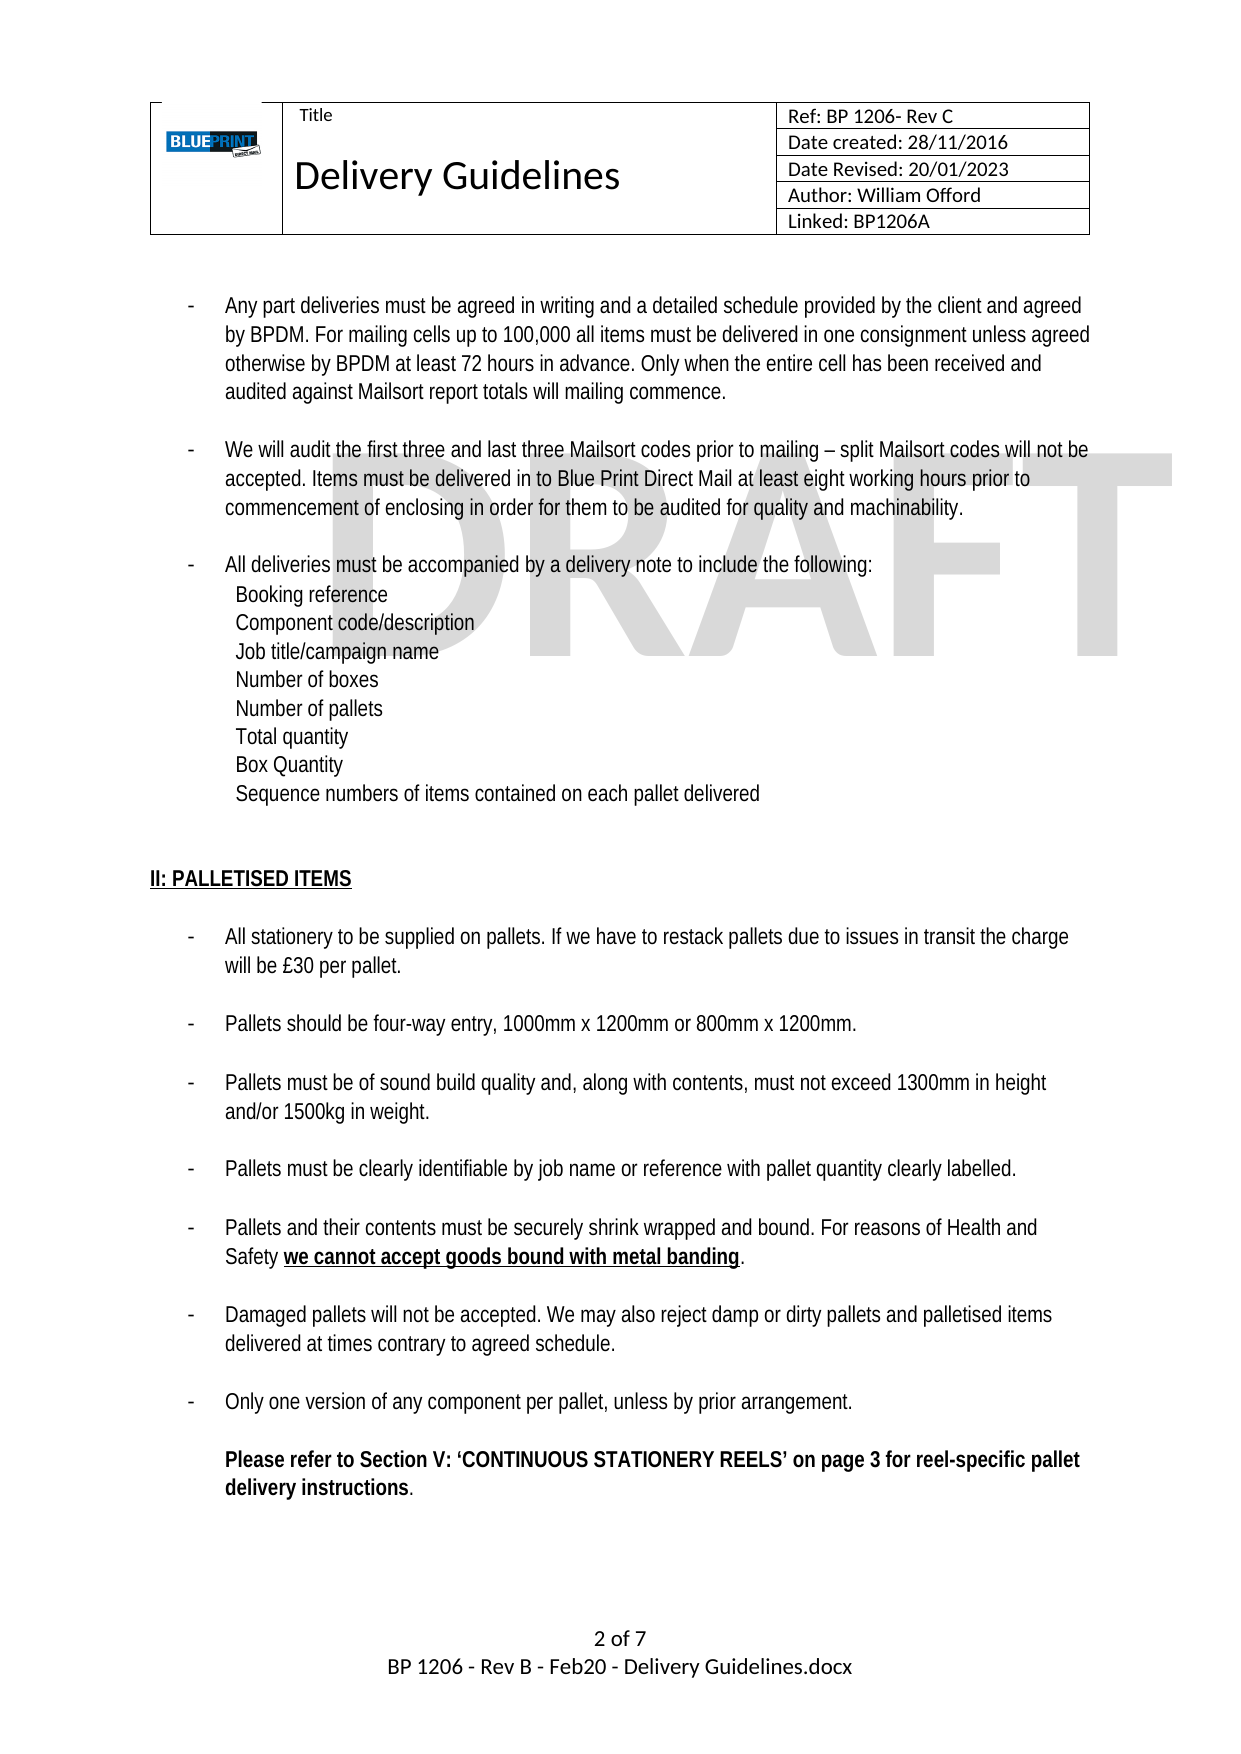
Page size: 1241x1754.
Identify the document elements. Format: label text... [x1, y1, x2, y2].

text II: PALLETISED ITEMS [150, 865, 1090, 891]
list We will audit the first three and last three Mailsort codes prior to mailing – split Mailsort codes will not be accepted. Items must be delivered in to Blue Print Direct Mail at least eight working hours prior to commencement of enclosing in order for them to be audited for quality and machinability. [187, 435, 1090, 520]
text Component code/description [225, 609, 1090, 635]
text Booking reference [225, 581, 1090, 607]
text Number of boxes [225, 666, 1090, 692]
list All deliveries must be accompanied by a delivery note to include the following: [187, 550, 1090, 578]
list Pallets must be clearly identifiable by job name or reference with pallet quantity clearly labelled. [187, 1154, 1090, 1183]
text Box Quantity [150, 751, 1090, 778]
list All stationery to be supplied on pallets. If we have to restack pallets due to issues in transit the charge will be £30 per pallet. [187, 922, 1090, 978]
list Any part deliveries must be agreed in writing and a detailed schedule provided by the client and agreed by BPDM. For mailing cells up to 100,000 all items must be delivered in one consignment unless agreed otherwise by BPDM at least 72 hours in advance. Only when the entire cell has been received and audited against Mailsort report totals will mailing commence. [187, 291, 1090, 404]
list Pallets should be four-way entry, 1000mm x 1200mm or 800mm x 1200mm. [187, 1009, 1090, 1037]
list Only one version of any component per pallet, unless by prior arrangement. [187, 1387, 1090, 1415]
text Job title/campaign name [225, 638, 1090, 664]
picture [161, 102, 262, 186]
text Total quantity [225, 723, 1090, 749]
text Sequence numbers of items contained on each pallet delivered [225, 780, 1090, 806]
list Pallets and their contents must be securely shrink wrapped and bound. For reasons of Health and Safety we cannot accept goods bound with metal banding. [187, 1213, 1090, 1270]
list Please refer to Section V: ‘CONTINUOUS STATIONERY REELS’ on page 3 for reel-specific pallet delivery instructions. [225, 1446, 1090, 1501]
list Pallets must be of sound build quality and, along with contents, must not exceed 1300mm in height and/or 1500kg in weight. [187, 1068, 1090, 1124]
text Number of pallets [225, 694, 1090, 721]
list Damaged pallets will not be accepted. We may also reject damp or dirty pallets and palletised items delivered at times contrary to agreed schedule. [187, 1300, 1090, 1357]
